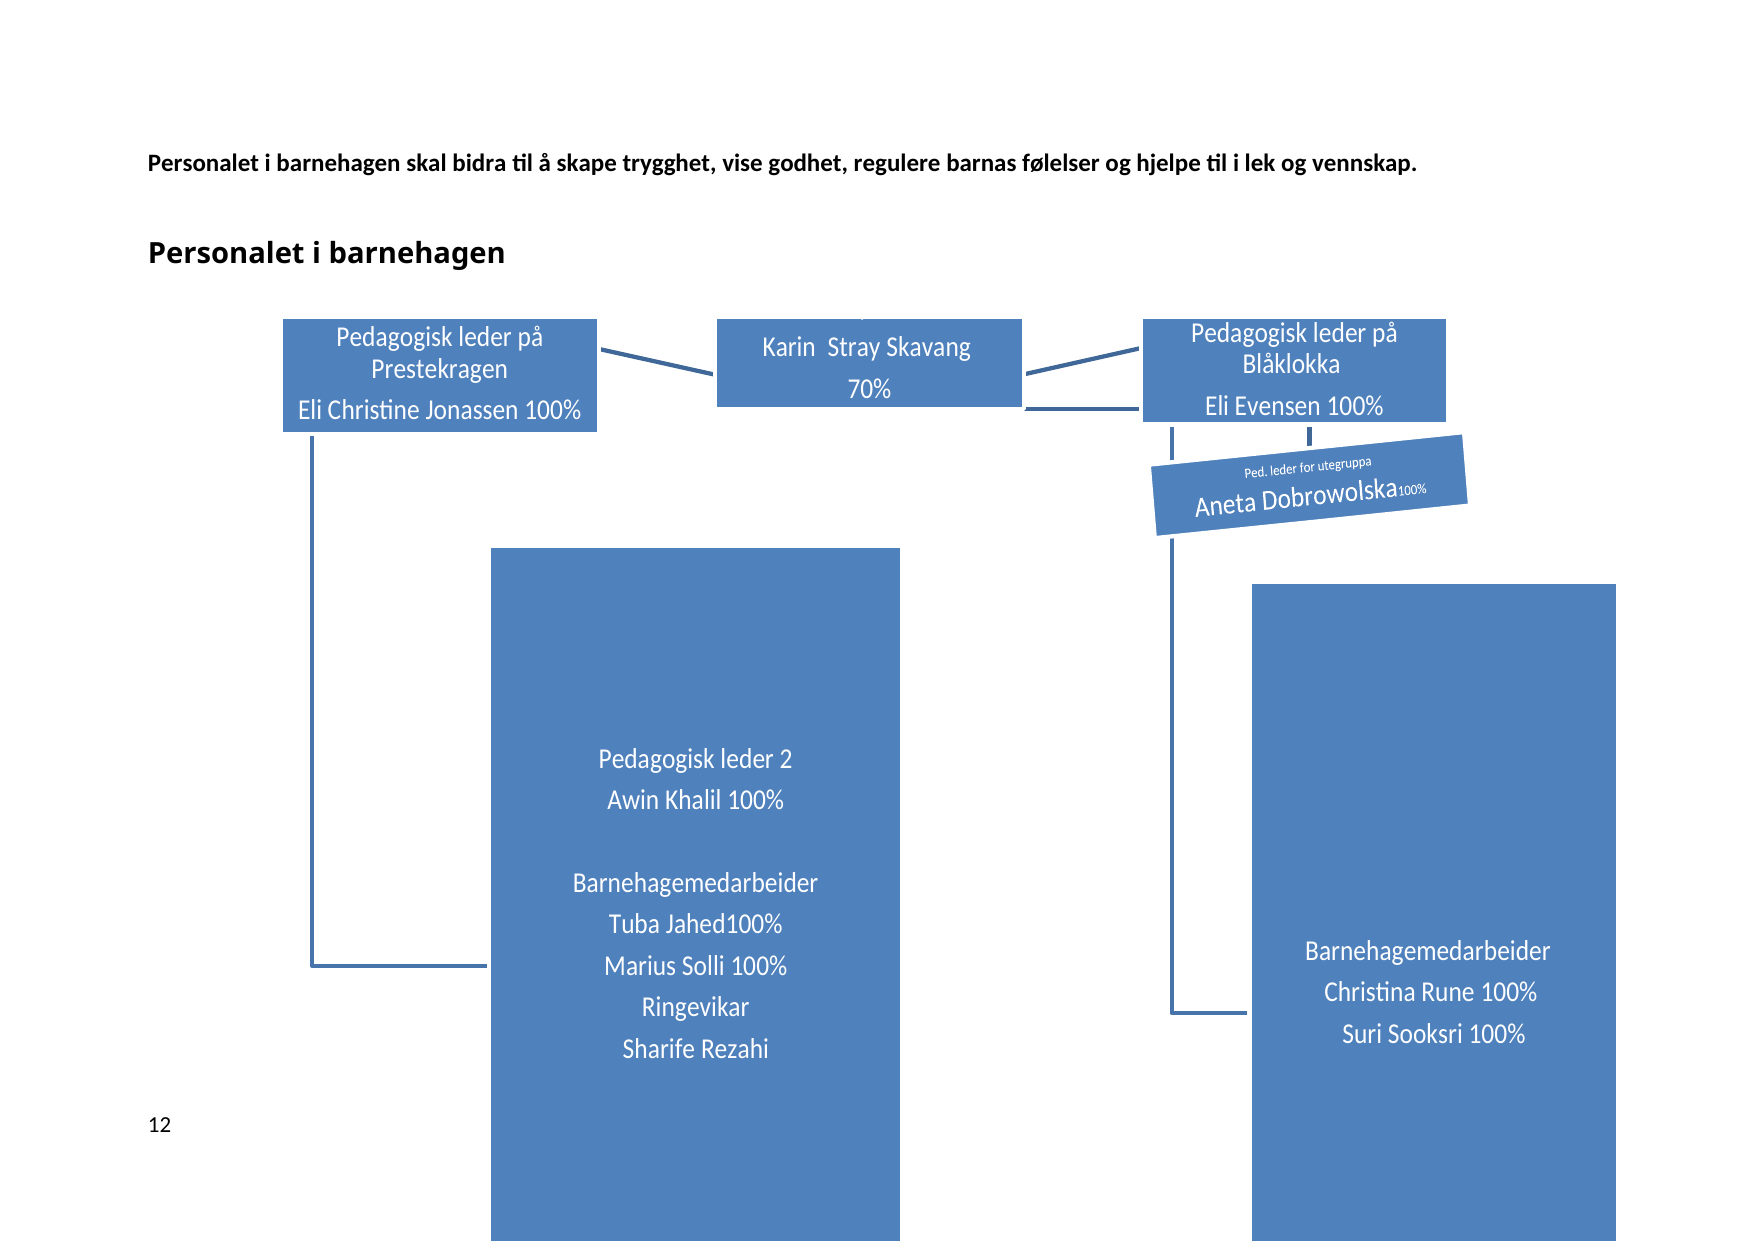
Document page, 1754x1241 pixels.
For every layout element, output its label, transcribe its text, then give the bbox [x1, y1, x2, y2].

subtitle Personalet i barnehagen [148, 233, 1606, 272]
text Personalet i barnehagen skal bidra til å skape trygghet, vise godhet, regulere barnas følelser og hjelpe til i lek og vennskap. [148, 148, 1606, 178]
